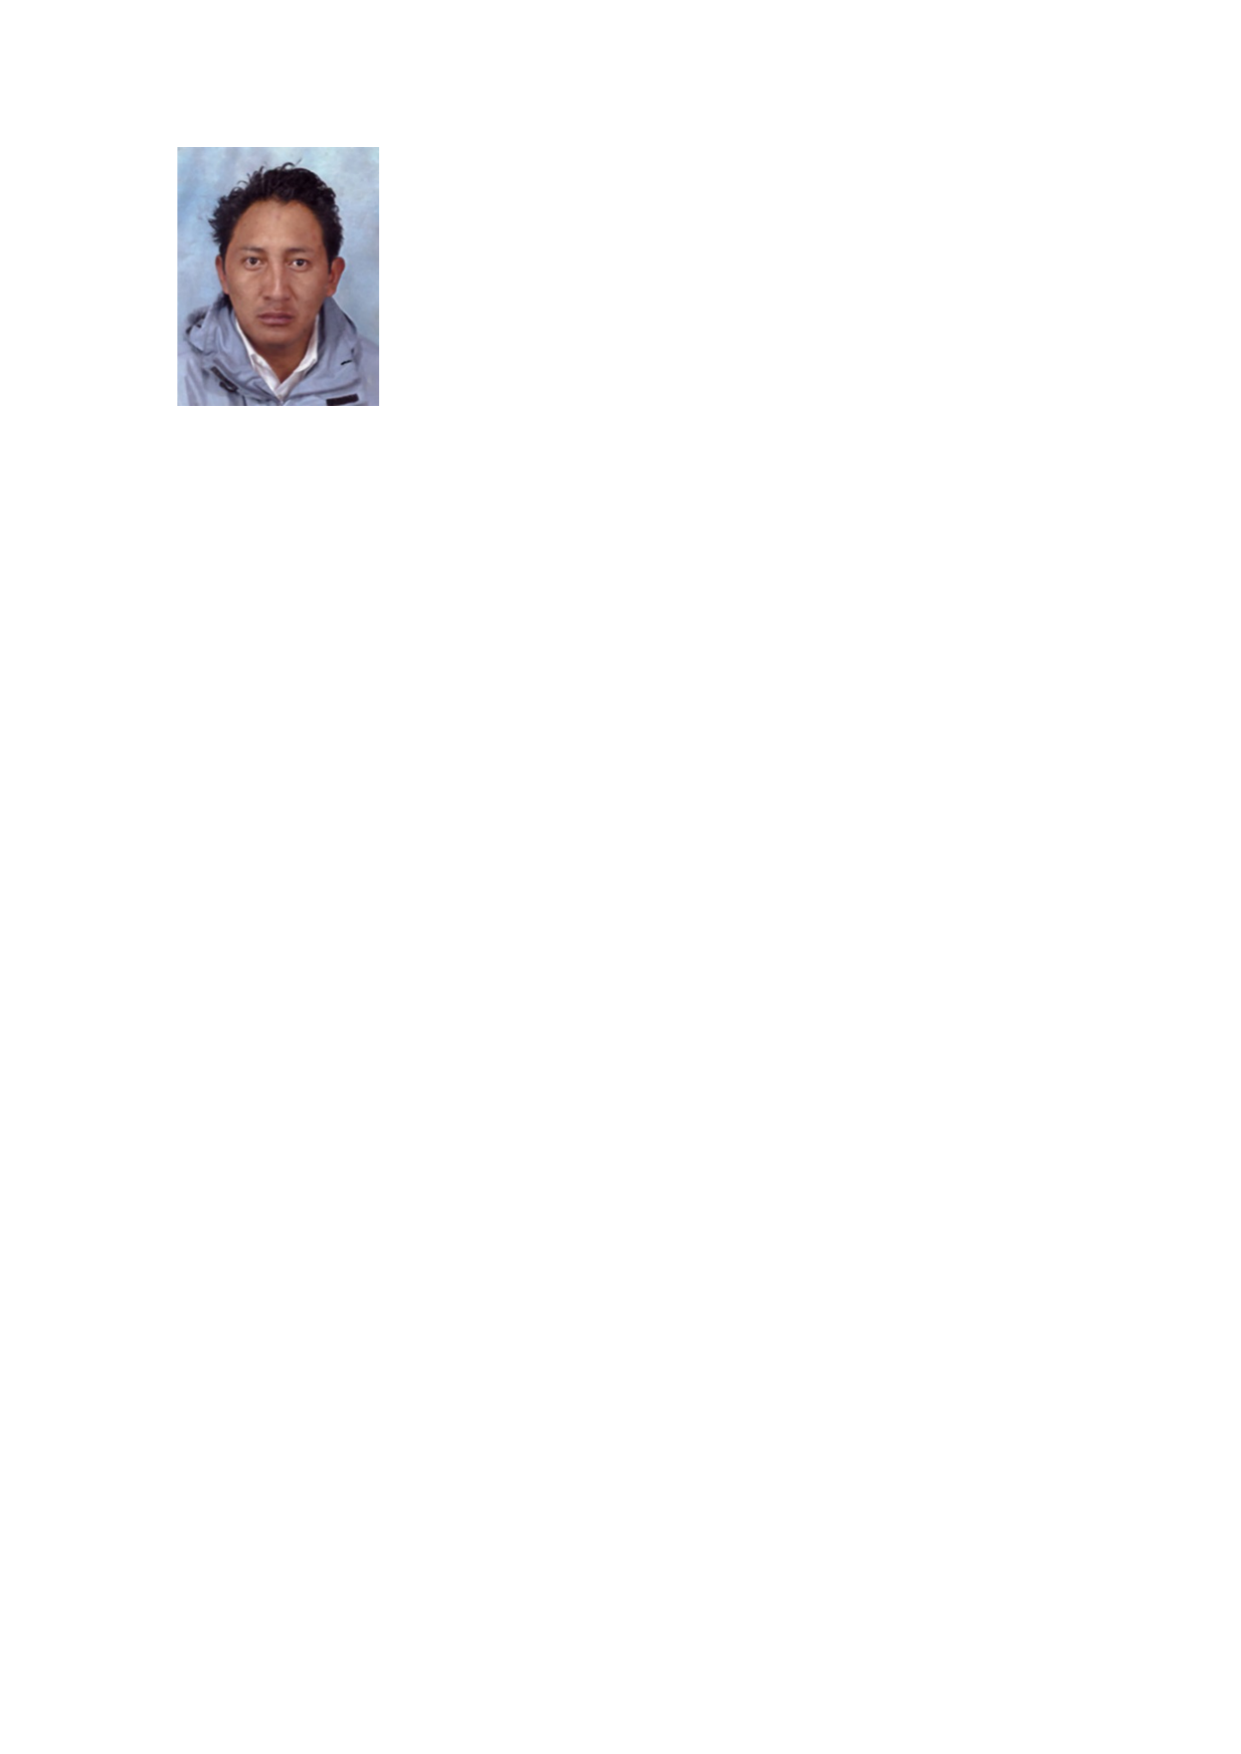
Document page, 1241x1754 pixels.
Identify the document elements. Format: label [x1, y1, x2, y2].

picture [177, 147, 380, 406]
